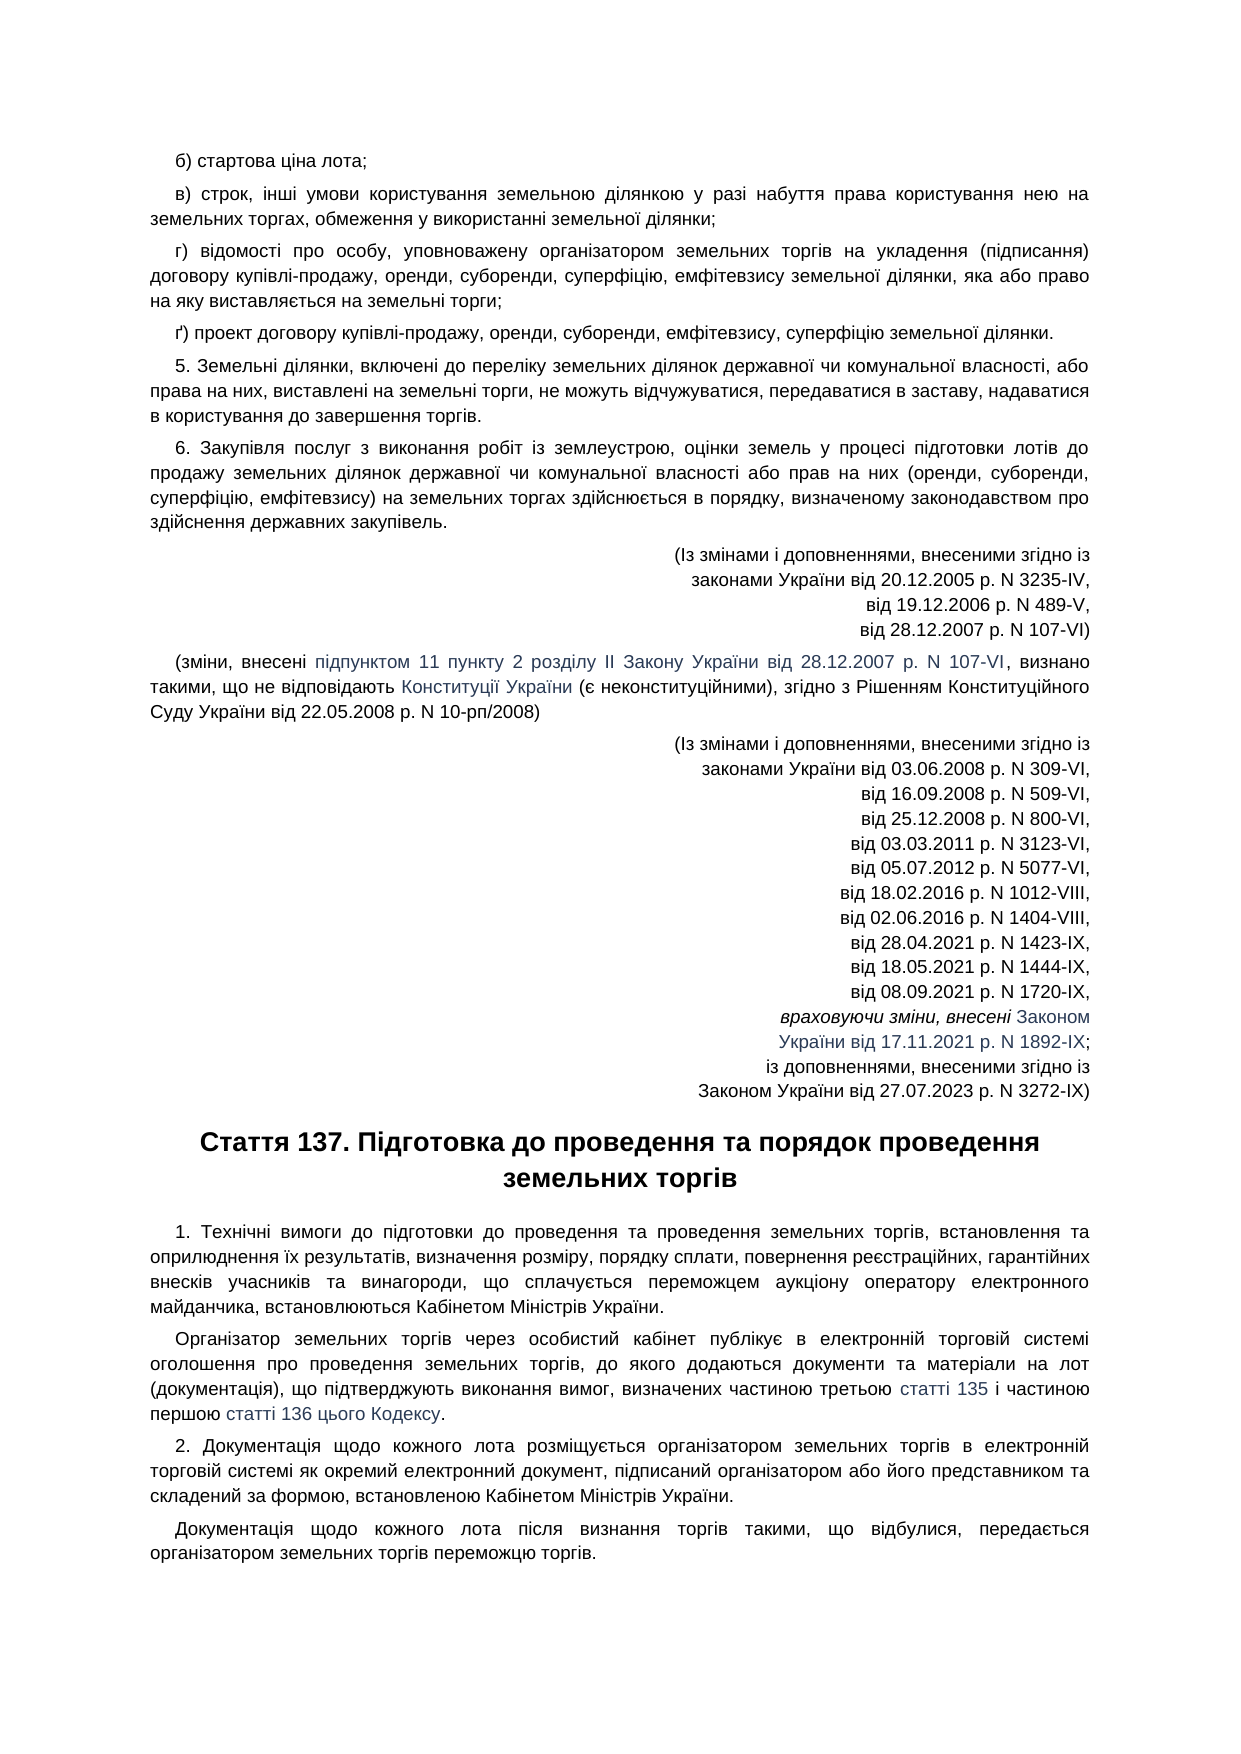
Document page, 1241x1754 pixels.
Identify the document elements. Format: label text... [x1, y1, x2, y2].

text Документація щодо кожного лота після визнання торгів такими, що відбулися, передається організатором земельних торгів переможцю торгів. [150, 1517, 1090, 1564]
text 2. Документація щодо кожного лота розміщується організатором земельних торгів в електронній торговій системі як окремий електронний документ, підписаний організатором або його представником та складений за формою, встановленою Кабінетом Міністрів України. [150, 1435, 1090, 1506]
text 1. Технічні вимоги до підготовки до проведення та проведення земельних торгів, встановлення та оприлюднення їх результатів, визначення розміру, порядку сплати, повернення реєстраційних, гарантійних внесків учасників та винагороди, що сплачується переможцем аукціону оператору електронного майданчика, встановлюються Кабінетом Міністрів України. [150, 1221, 1090, 1317]
text г) відомості про особу, уповноважену організатором земельних торгів на укладення (підписання) договору купівлі-продажу, оренди, суборенди, суперфіцію, емфітевзису земельної ділянки, яка або право на яку виставляється на земельні торги; [150, 240, 1090, 311]
text (зміни, внесені підпунктом 11 пункту 2 розділу II Закону України від 28.12.2007 р. N 107-VI, визнано такими, що не відповідають Конституції України (є неконституційними), згідно з Рішенням Конституційного Суду України від 22.05.2008 р. N 10-рп/2008) [150, 651, 1090, 722]
text (Із змінами і доповненнями, внесеними згідно із законами України від 20.12.2005 р. N 3235-IV, від 19.12.2006 р. N 489-V, від 28.12.2007 р. N 107-VI) [150, 544, 1090, 640]
text 6. Закупівля послуг з виконання робіт із землеустрою, оцінки земель у процесі підготовки лотів до продажу земельних ділянок державної чи комунальної власності або прав на них (оренди, суборенди, суперфіцію, емфітевзису) на земельних торгах здійснюється в порядку, визначеному законодавством про здійснення державних закупівель. [150, 437, 1090, 533]
text ґ) проект договору купівлі-продажу, оренди, суборенди, емфітевзису, суперфіцію земельної ділянки. [150, 322, 1090, 344]
text 5. Земельні ділянки, включені до переліку земельних ділянок державної чи комунальної власності, або права на них, виставлені на земельні торги, не можуть відчужуватися, передаватися в заставу, надаватися в користування до завершення торгів. [150, 355, 1090, 426]
text Організатор земельних торгів через особистий кабінет публікує в електронній торговій системі оголошення про проведення земельних торгів, до якого додаються документи та матеріали на лот (документація), що підтверджують виконання вимог, визначених частиною третьою статті 135 і частиною першою статті 136 цього Кодексу. [150, 1328, 1090, 1424]
text (Із змінами і доповненнями, внесеними згідно із законами України від 03.06.2008 р. N 309-VI, від 16.09.2008 р. N 509-VI, від 25.12.2008 р. N 800-VI, від 03.03.2011 р. N 3123-VI, від 05.07.2012 р. N 5077-VI, від 18.02.2016 р. N 1012-VIII, від 02.06.2016 р. N 1404-VIII, від 28.04.2021 р. N 1423-IX, від 18.05.2021 р. N 1444-IX, від 08.09.2021 р. N 1720-IX, враховуючи зміни, внесені Законом України від 17.11.2021 р. N 1892-IX; із доповненнями, внесеними згідно із Законом України від 27.07.2023 р. N 3272-IX) [150, 733, 1090, 1102]
subtitle Стаття 137. Підготовка до проведення та порядок проведення земельних торгів [150, 1126, 1090, 1193]
text в) строк, інші умови користування земельною ділянкою у разі набуття права користування нею на земельних торгах, обмеження у використанні земельної ділянки; [150, 183, 1090, 229]
text б) стартова ціна лота; [150, 150, 1090, 172]
